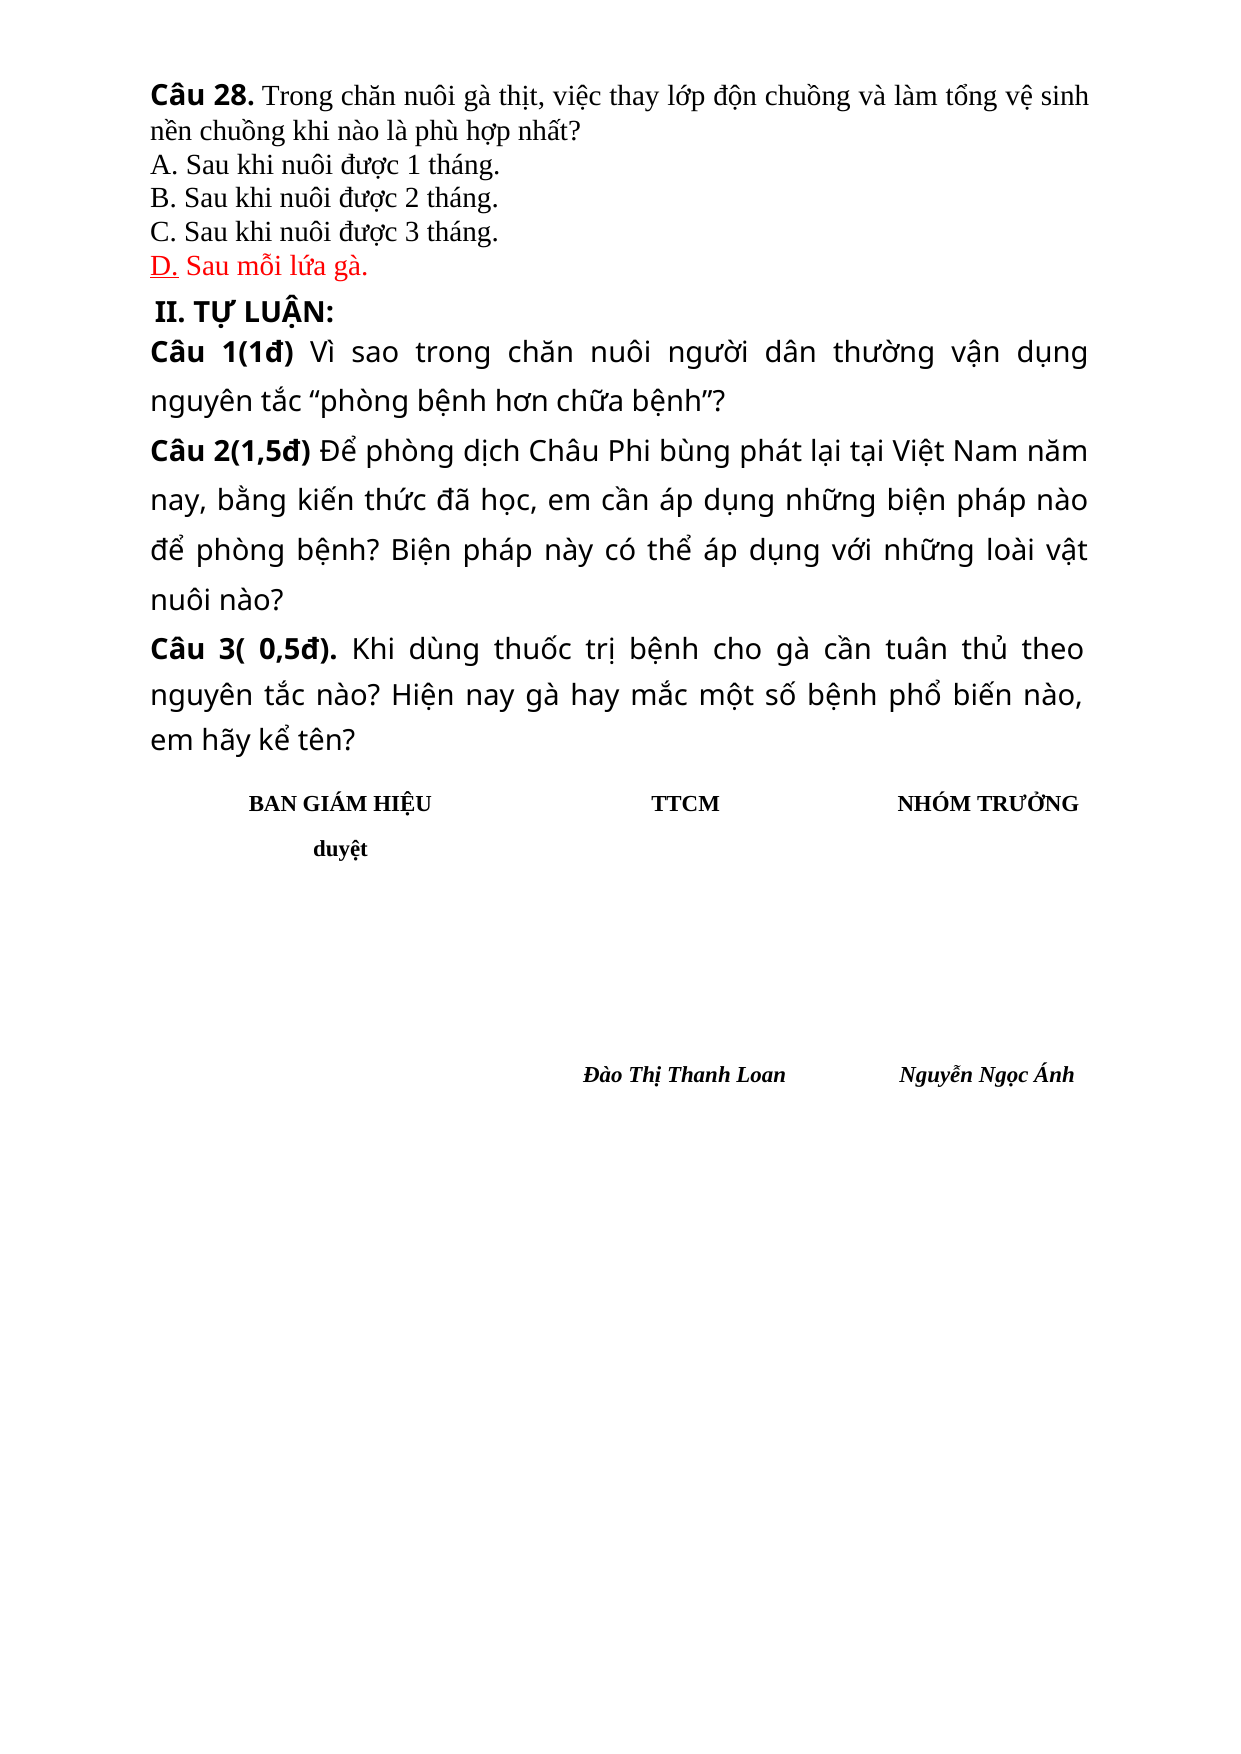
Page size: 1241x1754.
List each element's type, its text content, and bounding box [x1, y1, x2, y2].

text Câu 28. Trong chăn nuôi gà thịt, việc thay lớp độn chuồng và làm tổng vệ sinh nền chuồng khi nào là phù hợp nhất? [150, 74, 1090, 147]
text A. Sau khi nuôi được 1 tháng. [150, 147, 1090, 181]
text II. TỰ LUẬN: [154, 291, 1086, 331]
text Câu 2(1,5đ) Để phòng dịch Châu Phi bùng phát lại tại Việt Nam năm nay, bằng kiến thức đã học, em cần áp dụng những biện pháp nào để phòng bệnh? Biện pháp này có thể áp dụng với những loài vật nuôi nào? [150, 430, 1090, 618]
table_header NHÓM TRƯỞNG Nguyễn Ngọc Ánh [840, 790, 1136, 1106]
text D. Sau mỗi lứa gà. [150, 248, 1090, 281]
text C. Sau khi nuôi được 3 tháng. [150, 214, 1090, 248]
text Câu 3( 0,5đ). Khi dùng thuốc trị bệnh cho gà cần tuân thủ theo nguyên tắc nào? Hiện nay gà hay mắc một số bệnh phổ biến nào, em hãy kể tên? [150, 628, 1085, 759]
text B. Sau khi nuôi được 2 tháng. [150, 181, 1090, 214]
table_header TTCM Đào Thị Thanh Loan [530, 790, 840, 1106]
text Câu 1(1đ) Vì sao trong chăn nuôi người dân thường vận dụng nguyên tắc “phòng bệnh hơn chữa bệnh”? [150, 331, 1090, 420]
table_header BAN GIÁM HIỆU duyệt [150, 790, 530, 1106]
